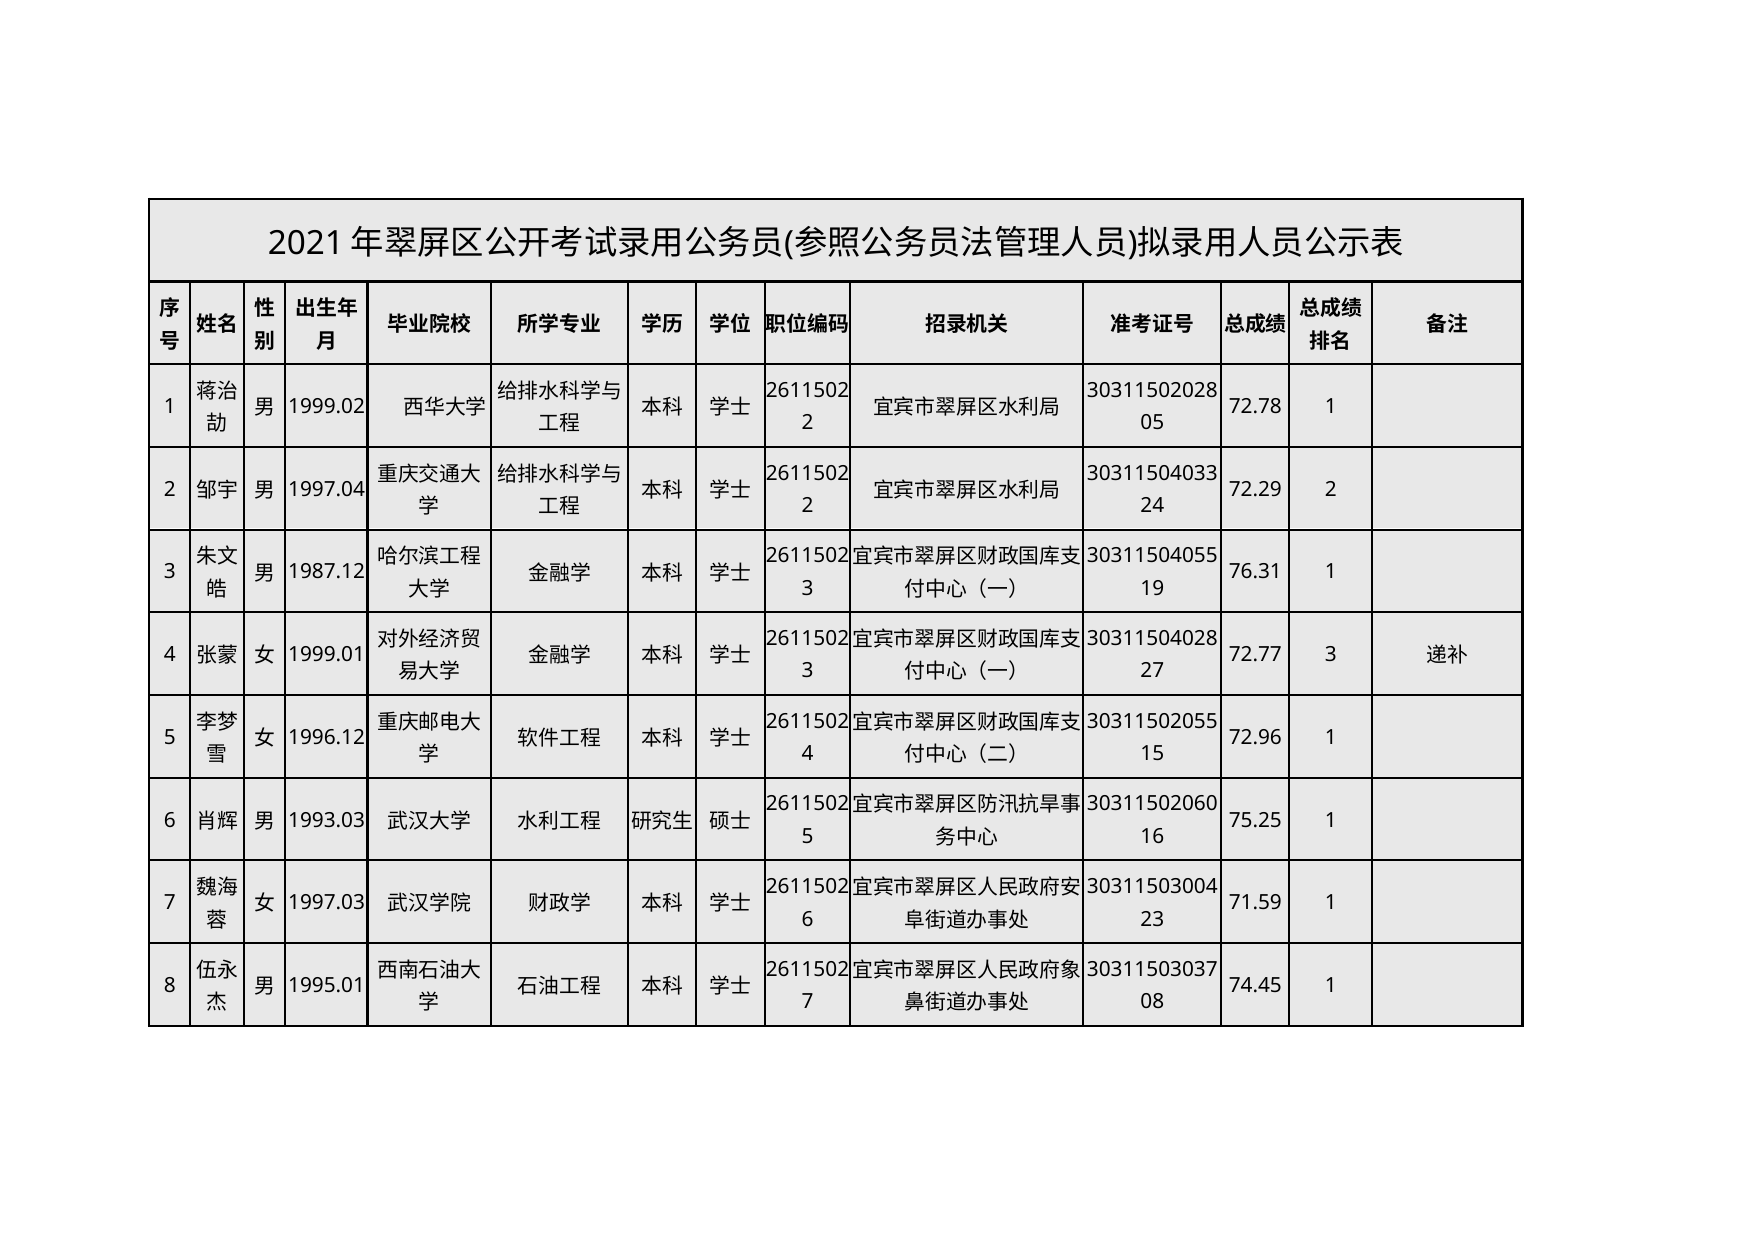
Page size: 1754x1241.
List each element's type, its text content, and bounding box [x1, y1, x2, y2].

table_cell 宜宾市翠屏区人民政府象鼻街道办事处 [851, 944, 1082, 1025]
table_cell 哈尔滨工程大学 [369, 531, 490, 611]
table_cell 女 [245, 613, 284, 694]
table_cell 给排水科学与工程 [492, 365, 627, 446]
table_cell 26115027 [766, 944, 849, 1025]
table_cell 李梦雪 [191, 696, 243, 777]
table_cell 本科 [629, 944, 695, 1025]
table_cell [1373, 531, 1521, 611]
table_cell 重庆交通大学 [369, 448, 490, 528]
table_cell 8 [150, 944, 189, 1025]
table_cell 金融学 [492, 531, 627, 611]
table_cell 1 [1290, 779, 1371, 859]
table_cell 本科 [629, 365, 695, 446]
table_cell 男 [245, 448, 284, 528]
table_cell 硕士 [697, 779, 764, 859]
table_cell 1999.01 [286, 613, 366, 694]
table_cell 石油工程 [492, 944, 627, 1025]
table_cell 邹宇 [191, 448, 243, 528]
table_header 2021年翠屏区公开考试录用公务员(参照公务员法管理人员)拟录用人员公示表 [150, 200, 1521, 280]
table_cell 宜宾市翠屏区水利局 [851, 365, 1082, 446]
table_cell 蒋治劼 [191, 365, 243, 446]
table_cell 1 [1290, 531, 1371, 611]
table_cell 男 [245, 944, 284, 1025]
table_cell 1993.03 [286, 779, 366, 859]
table_cell 重庆邮电大学 [369, 696, 490, 777]
table_cell 1 [1290, 944, 1371, 1025]
table_cell 1999.02 [286, 365, 366, 446]
table_cell 伍永杰 [191, 944, 243, 1025]
table_cell 6 [150, 779, 189, 859]
table_cell 学士 [697, 861, 764, 942]
table_cell 3031150300423 [1084, 861, 1220, 942]
table_cell 女 [245, 696, 284, 777]
table_cell 学历 [629, 283, 695, 363]
table_cell 武汉学院 [369, 861, 490, 942]
table_cell 学士 [697, 365, 764, 446]
table_cell 金融学 [492, 613, 627, 694]
table_cell 学位 [697, 283, 764, 363]
table_cell 性别 [245, 283, 284, 363]
table_cell 1995.01 [286, 944, 366, 1025]
table_cell 朱文皓 [191, 531, 243, 611]
table_cell 1997.03 [286, 861, 366, 942]
table_cell 学士 [697, 944, 764, 1025]
table_cell 26115025 [766, 779, 849, 859]
table_cell 张蒙 [191, 613, 243, 694]
table_cell 西华大学 [369, 365, 490, 446]
table_cell 本科 [629, 696, 695, 777]
table_cell 本科 [629, 448, 695, 528]
table_cell 1987.12 [286, 531, 366, 611]
table_cell [1373, 365, 1521, 446]
table_cell 3031150202805 [1084, 365, 1220, 446]
table_cell 研究生 [629, 779, 695, 859]
table_cell 3031150405519 [1084, 531, 1220, 611]
table_cell 1996.12 [286, 696, 366, 777]
table_cell 职位编码 [766, 283, 849, 363]
table_cell 3 [150, 531, 189, 611]
table_cell 1 [1290, 696, 1371, 777]
table_cell 姓名 [191, 283, 243, 363]
table_cell 肖辉 [191, 779, 243, 859]
table_cell 招录机关 [851, 283, 1082, 363]
table_cell 1 [1290, 365, 1371, 446]
table_cell [1373, 448, 1521, 528]
table_cell 准考证号 [1084, 283, 1220, 363]
table_cell 财政学 [492, 861, 627, 942]
table_cell 3031150403324 [1084, 448, 1220, 528]
table_cell 男 [245, 365, 284, 446]
table_cell 宜宾市翠屏区人民政府安阜街道办事处 [851, 861, 1082, 942]
table_cell 软件工程 [492, 696, 627, 777]
table_cell 71.59 [1222, 861, 1288, 942]
table_cell 备注 [1373, 283, 1521, 363]
table_cell 宜宾市翠屏区财政国库支付中心（二） [851, 696, 1082, 777]
table_cell 3031150303708 [1084, 944, 1220, 1025]
table_cell 总成绩排名 [1290, 283, 1371, 363]
table_cell 出生年月 [286, 283, 366, 363]
table_cell 2 [150, 448, 189, 528]
table_cell 74.45 [1222, 944, 1288, 1025]
table_cell 76.31 [1222, 531, 1288, 611]
table_cell 26115024 [766, 696, 849, 777]
table_cell [1373, 779, 1521, 859]
table_cell 对外经济贸易大学 [369, 613, 490, 694]
table_cell 学士 [697, 613, 764, 694]
table_cell 宜宾市翠屏区财政国库支付中心（一） [851, 613, 1082, 694]
table_cell 武汉大学 [369, 779, 490, 859]
table_cell 西南石油大学 [369, 944, 490, 1025]
table_cell 学士 [697, 448, 764, 528]
table_cell 26115022 [766, 448, 849, 528]
table_cell 72.78 [1222, 365, 1288, 446]
table_cell 毕业院校 [369, 283, 490, 363]
table_cell 26115023 [766, 531, 849, 611]
table_cell 所学专业 [492, 283, 627, 363]
table_cell 1997.04 [286, 448, 366, 528]
table_cell 男 [245, 531, 284, 611]
table_cell 3031150402827 [1084, 613, 1220, 694]
table_cell 宜宾市翠屏区防汛抗旱事务中心 [851, 779, 1082, 859]
table_cell 4 [150, 613, 189, 694]
table_cell [1373, 861, 1521, 942]
table_cell 总成绩 [1222, 283, 1288, 363]
table_cell 3031150205515 [1084, 696, 1220, 777]
table_cell 女 [245, 861, 284, 942]
table_cell 72.96 [1222, 696, 1288, 777]
table_cell 男 [245, 779, 284, 859]
table_cell 1 [1290, 861, 1371, 942]
table_cell 7 [150, 861, 189, 942]
table_cell 72.29 [1222, 448, 1288, 528]
table_cell [1373, 944, 1521, 1025]
table_cell 75.25 [1222, 779, 1288, 859]
table_cell 给排水科学与工程 [492, 448, 627, 528]
table_cell 魏海蓉 [191, 861, 243, 942]
table_cell 本科 [629, 861, 695, 942]
table_cell 26115026 [766, 861, 849, 942]
table_cell 序号 [150, 283, 189, 363]
table_cell 水利工程 [492, 779, 627, 859]
table_cell 3 [1290, 613, 1371, 694]
table_cell 26115022 [766, 365, 849, 446]
table_cell 宜宾市翠屏区水利局 [851, 448, 1082, 528]
table_cell 递补 [1373, 613, 1521, 694]
table_cell 学士 [697, 696, 764, 777]
table_cell 1 [150, 365, 189, 446]
table_cell 本科 [629, 531, 695, 611]
table_cell 2 [1290, 448, 1371, 528]
table_cell 72.77 [1222, 613, 1288, 694]
table_cell 26115023 [766, 613, 849, 694]
table_cell 本科 [629, 613, 695, 694]
table_cell 宜宾市翠屏区财政国库支付中心（一） [851, 531, 1082, 611]
table_cell 3031150206016 [1084, 779, 1220, 859]
table_cell [1373, 696, 1521, 777]
table_cell 5 [150, 696, 189, 777]
table_cell 学士 [697, 531, 764, 611]
